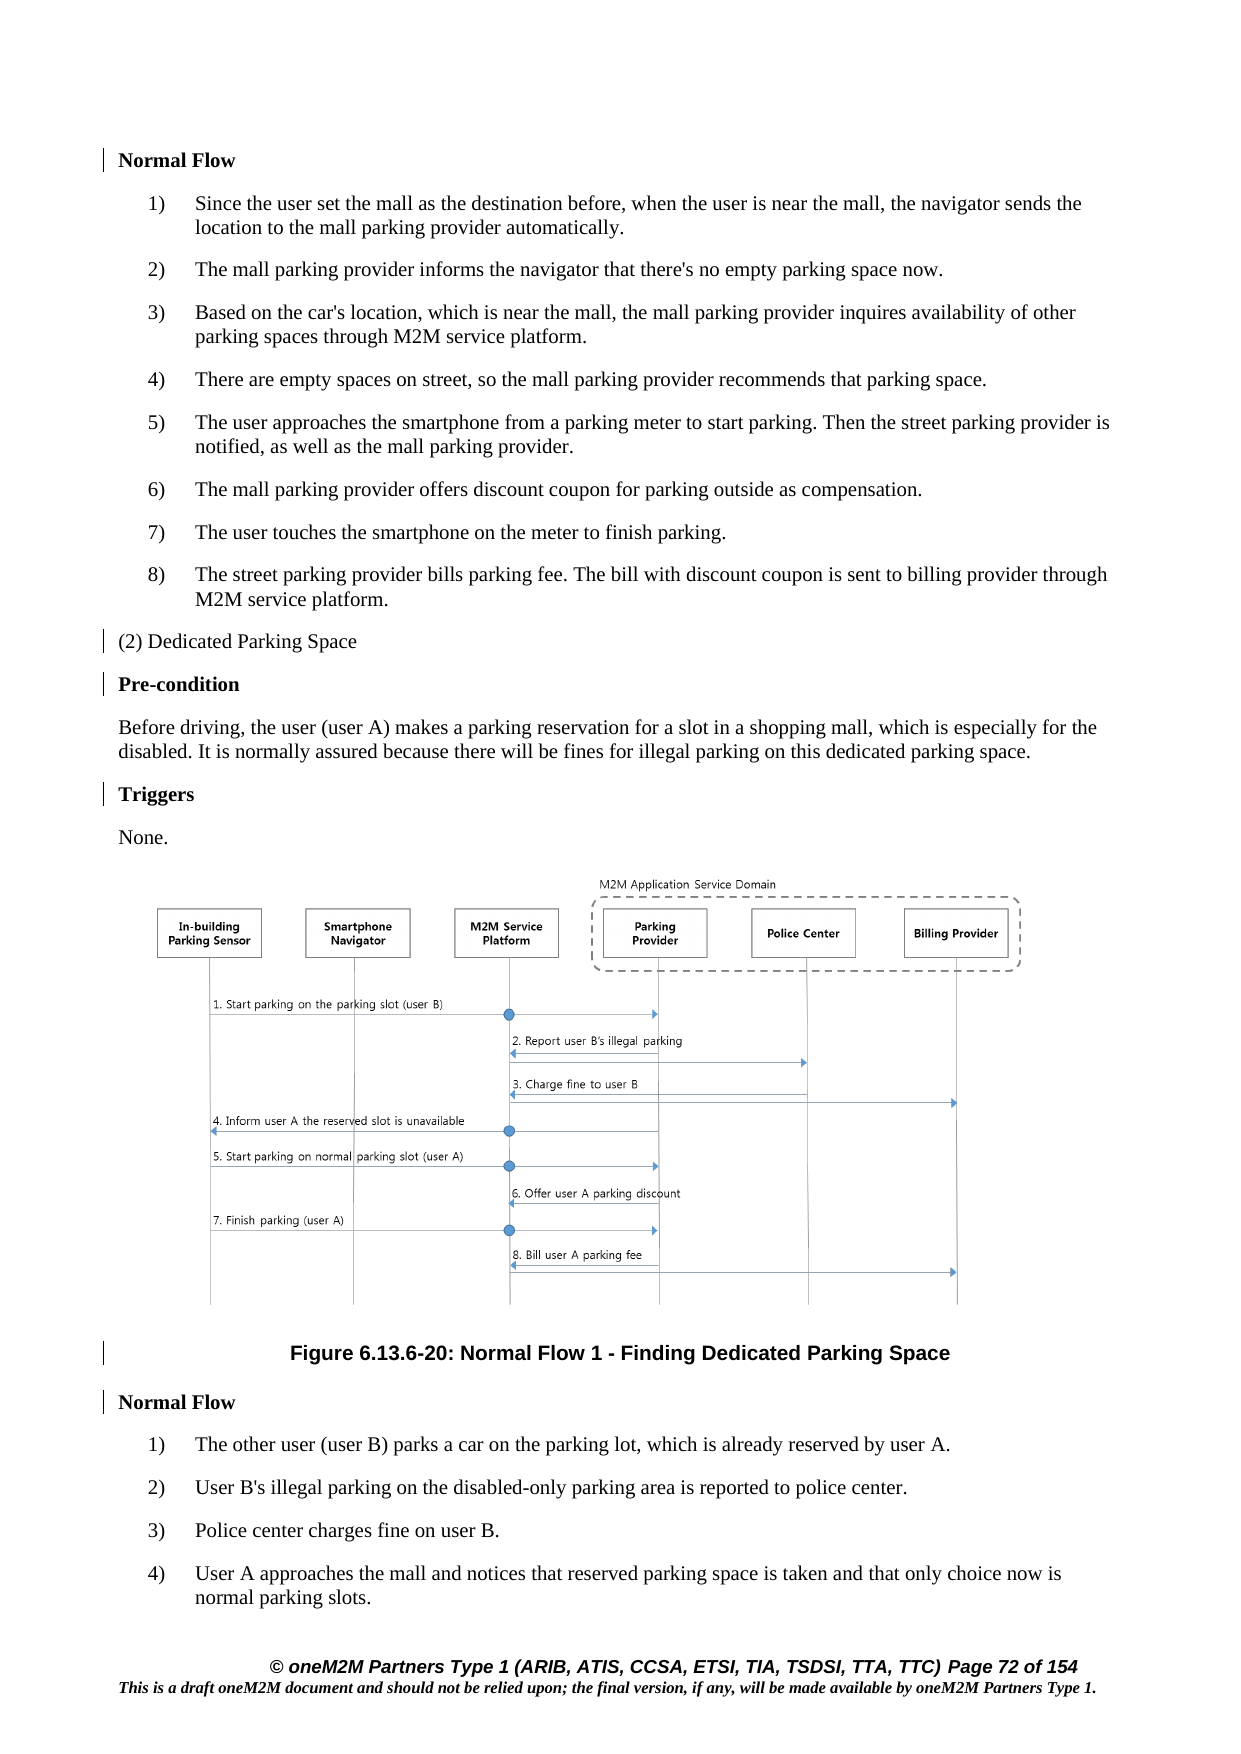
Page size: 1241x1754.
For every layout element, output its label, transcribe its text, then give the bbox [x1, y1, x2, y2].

list User A approaches the mall and notices that reserved parking space is taken and that only choice now is normal parking slots. [148, 1561, 1122, 1609]
list The user touches the smartphone on the meter to finish parking. [148, 519, 1122, 544]
list Since the user set the mall as the destination before, when the user is near the mall, the navigator sends the location to the mall parking provider automatically. [148, 191, 1122, 239]
text None. [118, 824, 1122, 849]
list The mall parking provider offers discount coupon for parking outside as compensation. [148, 477, 1122, 501]
list The other user (user B) parks a car on the parking lot, which is already reserved by user A. [148, 1432, 1122, 1456]
list Police center charges fine on user B. [148, 1518, 1122, 1542]
list The street parking provider bills parking fee. The bill with discount coupon is sent to billing provider through M2M service platform. [148, 562, 1122, 611]
text Triggers [118, 782, 1122, 806]
list User B's illegal parking on the disabled-only parking area is reported to police center. [148, 1475, 1122, 1499]
list The mall parking provider informs the navigator that there's no empty parking space now. [148, 257, 1122, 281]
text Pre-condition [118, 672, 1122, 696]
text Normal Flow [118, 1389, 1122, 1414]
text (2) Dedicated Parking Space [118, 629, 1122, 653]
text Normal Flow [118, 148, 1122, 172]
list The user approaches the smartphone from a parking meter to start parking. Then the street parking provider is notified, as well as the mall parking provider. [148, 410, 1122, 458]
text Before driving, the user (user A) makes a parking reservation for a slot in a shopping mall, which is especially for the disabled. It is normally assured because there will be fines for illegal parking on this dedicated parking space. [118, 715, 1122, 763]
list There are empty spaces on street, so the mall parking provider recommends that parking space. [148, 367, 1122, 391]
list Based on the car's location, which is near the mall, the mall parking provider inquires availability of other parking spaces through M2M service platform. [148, 300, 1122, 348]
